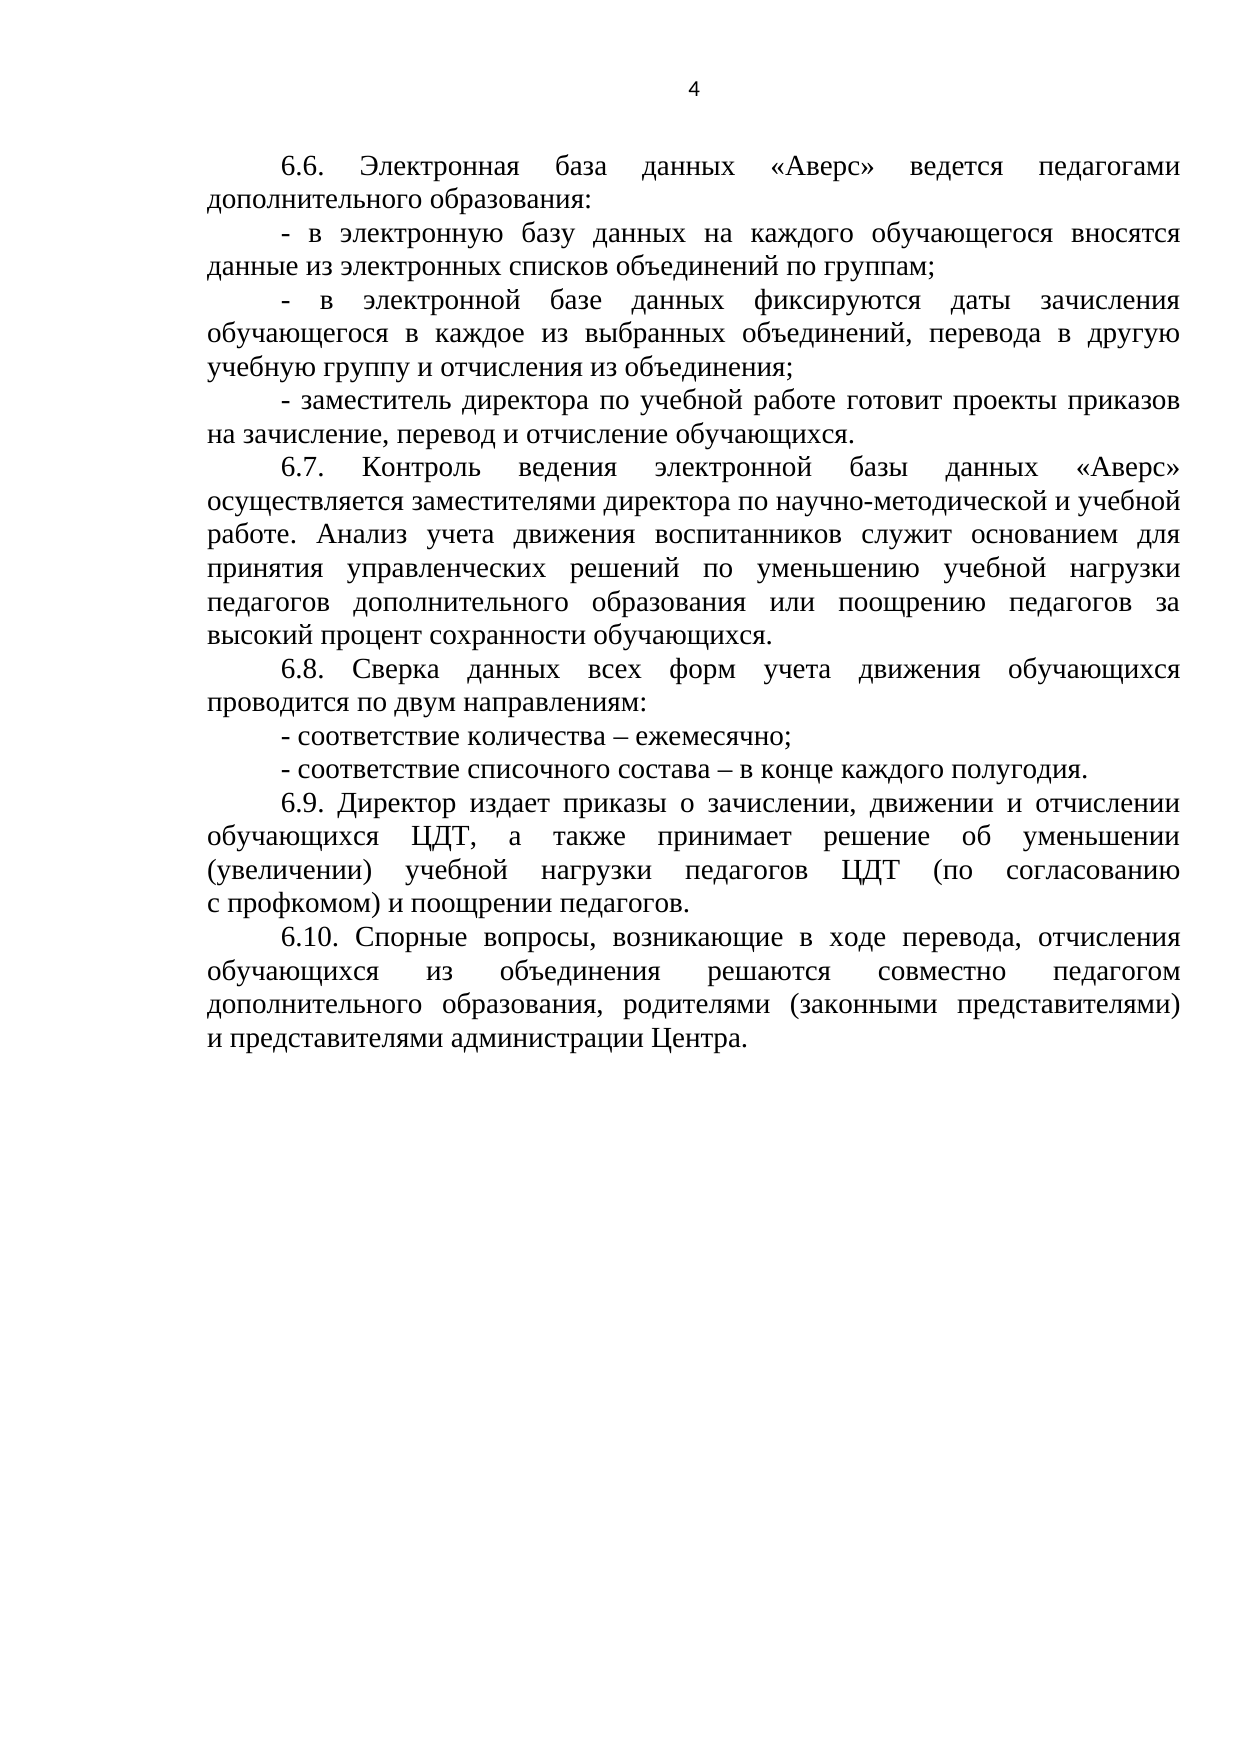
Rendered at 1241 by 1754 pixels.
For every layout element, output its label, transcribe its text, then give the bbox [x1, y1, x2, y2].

text 6.10. Спорные вопросы, возникающие в ходе перевода, отчисления обучающихся из объединения решаются совместно педагогом дополнительного образования, родителями (законными представителями) и представителями администрации Центра. [207, 919, 1181, 1053]
text 6.9. Директор издает приказы о зачислении, движении и отчислении обучающихся ЦДТ, а также принимает решение об уменьшении (увеличении) учебной нагрузки педагогов ЦДТ (по согласованию с профкомом) и поощрении педагогов. [207, 785, 1181, 919]
text - в электронную базу данных на каждого обучающегося вносятся данные из электронных списков объединений по группам; [207, 215, 1181, 282]
text - соответствие списочного состава – в конце каждого полугодия. [207, 751, 1181, 785]
text 6.7. Контроль ведения электронной базы данных «Аверс» осуществляется заместителями директора по научно-методической и учебной работе. Анализ учета движения воспитанников служит основанием для принятия управленческих решений по уменьшению учебной нагрузки педагогов дополнительного образования или поощрению педагогов за высокий процент сохранности обучающихся. [207, 449, 1181, 651]
text - в электронной базе данных фиксируются даты зачисления обучающегося в каждое из выбранных объединений, перевода в другую учебную группу и отчисления из объединения; [207, 282, 1181, 382]
text - соответствие количества – ежемесячно; [207, 718, 1181, 751]
text 6.8. Сверка данных всех форм учета движения обучающихся проводится по двум направлениям: [207, 651, 1181, 718]
text - заместитель директора по учебной работе готовит проекты приказов на зачисление, перевод и отчисление обучающихся. [207, 382, 1181, 449]
text 6.6. Электронная база данных «Аверс» ведется педагогами дополнительного образования: [207, 148, 1181, 215]
